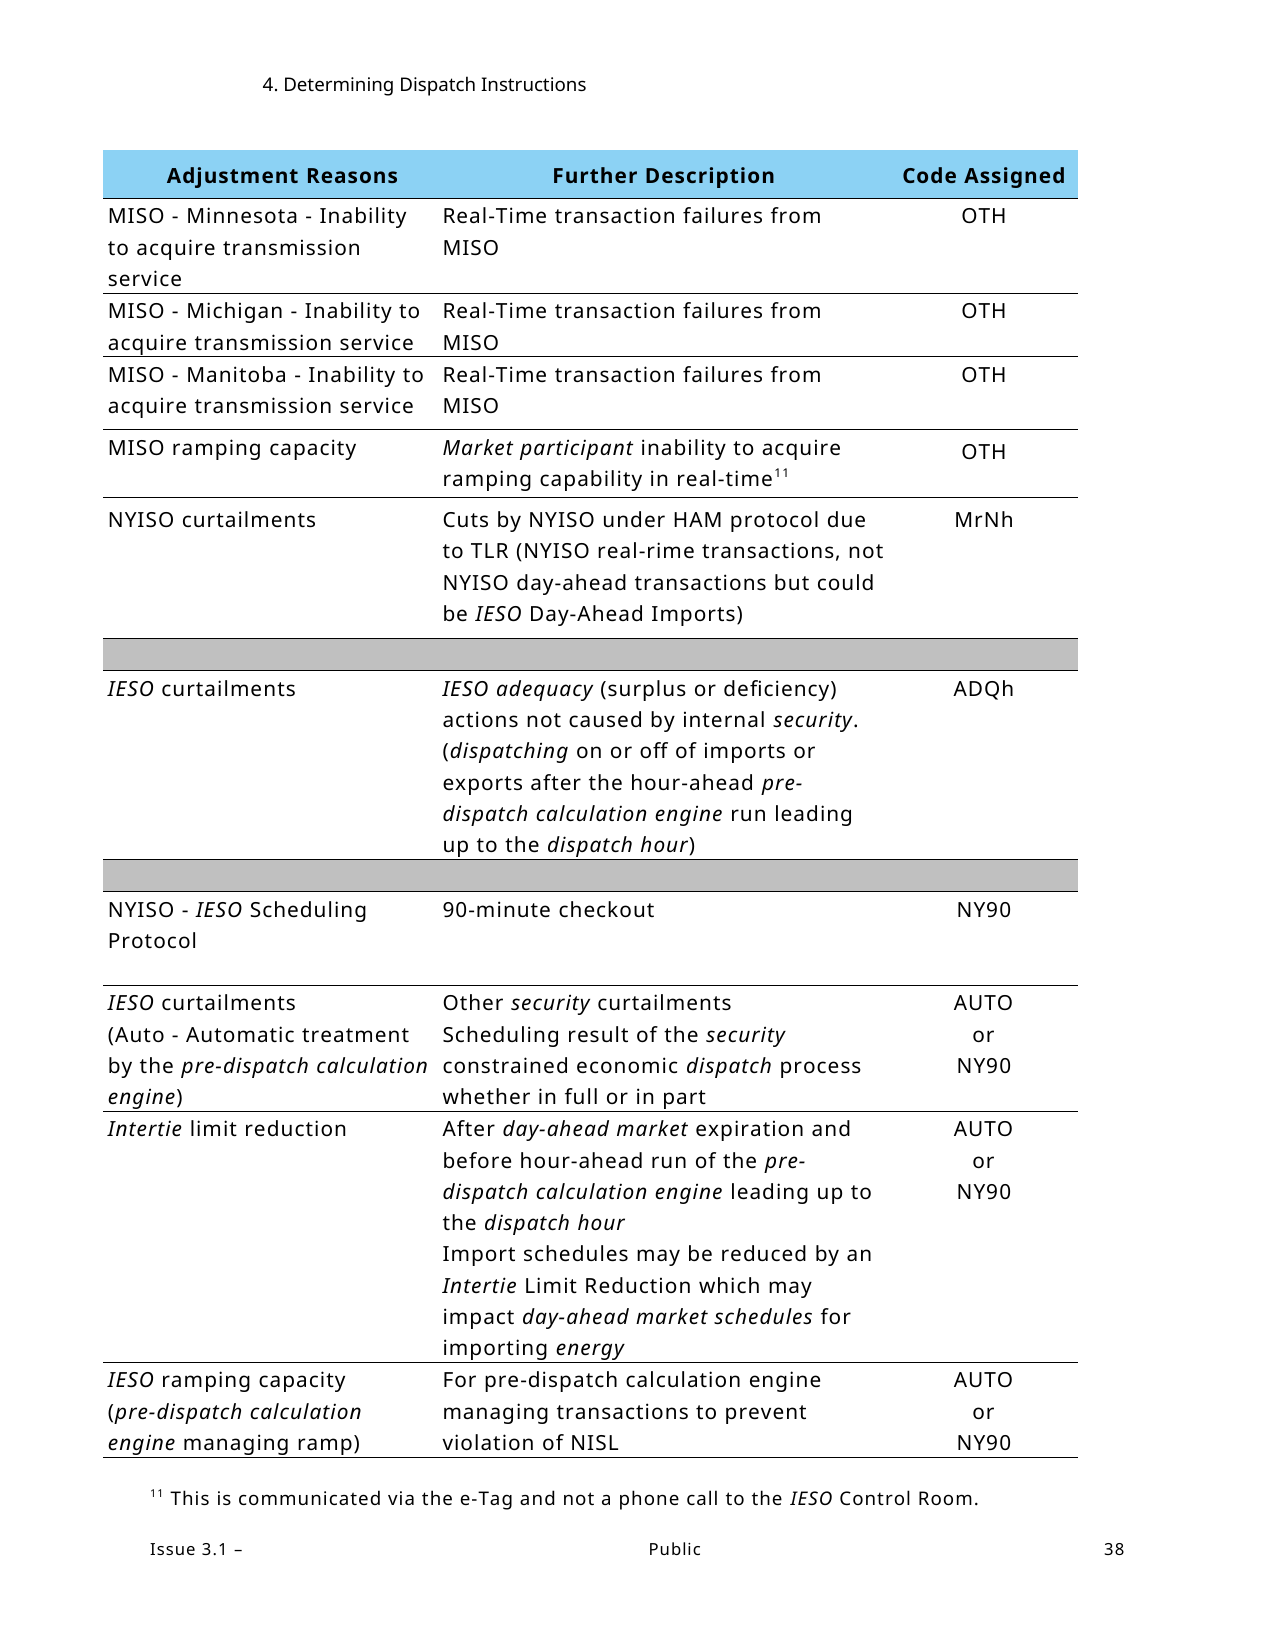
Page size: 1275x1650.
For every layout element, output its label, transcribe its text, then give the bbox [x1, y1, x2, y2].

table_cell MISO - Manitoba - Inability to acquire transmission service [103, 357, 438, 429]
table_cell Cuts by NYISO under HAM protocol due to TLR (NYISO real-rime transactions, not NYISO day-ahead transactions but could be IESO Day-Ahead Imports) [438, 498, 889, 638]
table_cell Other security curtailments Scheduling result of the security constrained economic dispatch process whether in full or in part [438, 986, 889, 1111]
table_cell For pre-dispatch calculation engine managing transactions to prevent violation of NISL [438, 1363, 889, 1457]
table_header Further Description [438, 150, 889, 198]
table_cell NYISO curtailments [103, 498, 438, 638]
table_cell [438, 860, 889, 891]
table_cell NYISO - IESO Scheduling Protocol [103, 892, 438, 985]
table_header Adjustment Reasons [103, 150, 438, 198]
table_header Code Assigned [889, 150, 1078, 198]
table_cell MrNh [889, 498, 1078, 638]
table_cell [889, 639, 1078, 670]
table_cell 90-minute checkout [438, 892, 889, 985]
table_cell NY90 [889, 892, 1078, 985]
table_cell AUTO or NY90 [889, 986, 1078, 1111]
table_cell MISO - Michigan - Inability to acquire transmission service [103, 294, 438, 356]
table_cell AUTO or NY90 [889, 1363, 1078, 1457]
table_cell [103, 860, 438, 891]
table_cell Real-Time transaction failures from MISO [438, 294, 889, 356]
table_cell MISO ramping capacity [103, 430, 438, 497]
table_cell Market participant inability to acquire ramping capability in real-time [438, 430, 889, 497]
table_cell OTH [889, 357, 1078, 429]
table_cell ADQh [889, 671, 1078, 859]
table_cell [438, 639, 889, 670]
table_cell After day-ahead market expiration and before hour-ahead run of the pre-dispatch calculation engine leading up to the dispatch hour Import schedules may be reduced by an Intertie Limit Reduction which may impact day-ahead market schedules for importing energy [438, 1112, 889, 1362]
table_cell AUTO or NY90 [889, 1112, 1078, 1362]
table_cell MISO - Minnesota - Inability to acquire transmission service [103, 199, 438, 293]
table_cell OTH [889, 294, 1078, 356]
table_cell Intertie limit reduction [103, 1112, 438, 1362]
table_cell IESO curtailments (Auto - Automatic treatment by the pre-dispatch calculation engine) [103, 986, 438, 1111]
table_cell [889, 860, 1078, 891]
table_cell IESO curtailments [103, 671, 438, 859]
table_cell [103, 639, 438, 670]
table_cell Real-Time transaction failures from MISO [438, 199, 889, 293]
table_cell Real-Time transaction failures from MISO [438, 357, 889, 429]
table_cell IESO adequacy (surplus or deficiency) actions not caused by internal security. (dispatching on or off of imports or exports after the hour-ahead pre-dispatch calculation engine run leading up to the dispatch hour) [438, 671, 889, 859]
table_cell OTH [889, 430, 1078, 497]
table_cell IESO ramping capacity (pre-dispatch calculation engine managing ramp) [103, 1363, 438, 1457]
table_cell OTH [889, 199, 1078, 293]
